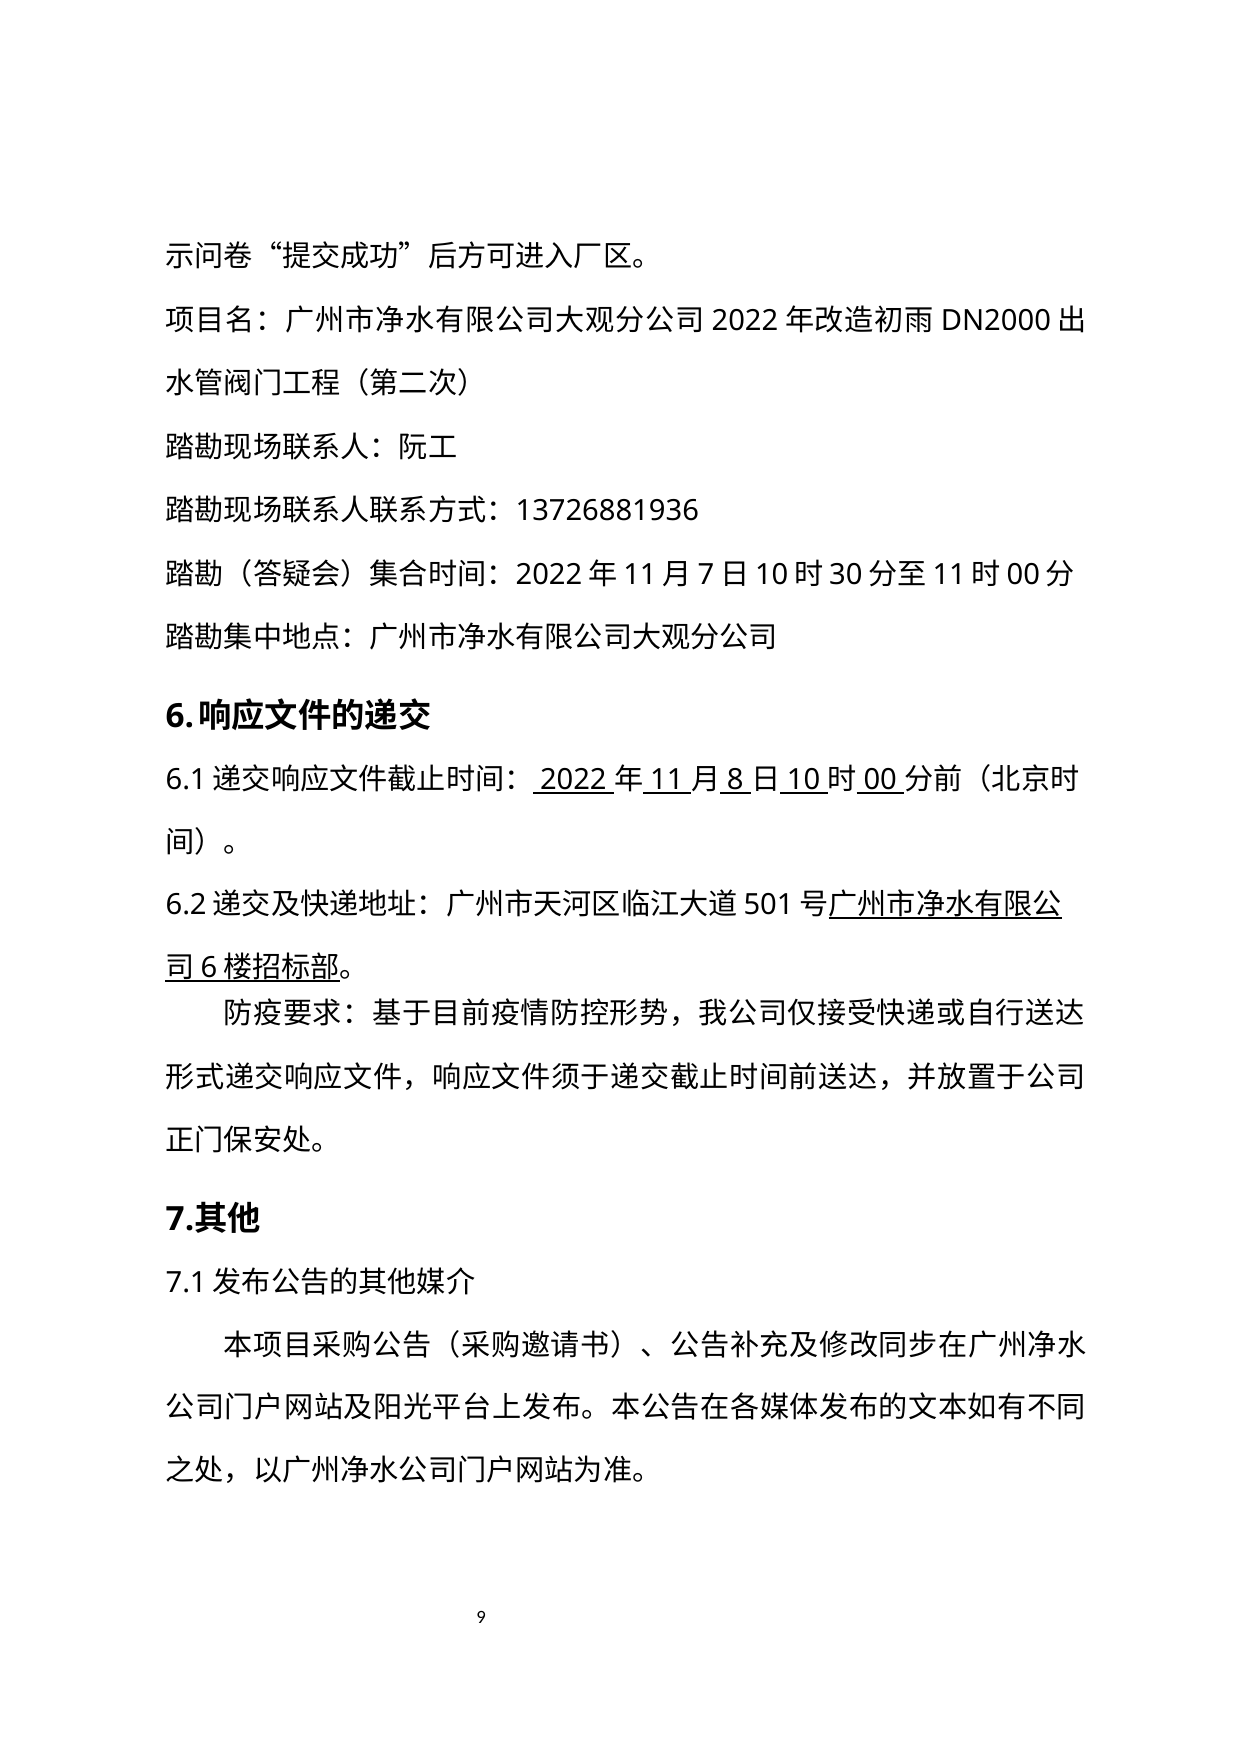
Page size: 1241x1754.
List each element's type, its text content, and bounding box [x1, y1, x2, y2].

text 项目名：广州市净水有限公司大观分公司2022年改造初雨DN2000出水管阀门工程（第二次） [165, 296, 1087, 402]
text 踏勘集中地点：广州市净水有限公司大观分公司 [165, 614, 1087, 656]
text 踏勘现场联系人：阮工 [165, 423, 1087, 466]
text 6.2递交及快递地址：广州市天河区临江大道501号广州市净水有限公司6楼招标部。 [165, 865, 1087, 990]
text 本项目采购公告（采购邀请书）、公告补充及修改同步在广州净水公司门户网站及阳光平台上发布。本公告在各媒体发布的文本如有不同之处，以广州净水公司门户网站为准。 [165, 1305, 1087, 1492]
text 踏勘（答疑会）集合时间：2022年11月7日10时30分至11时00分 [165, 550, 1087, 593]
text 7.1发布公告的其他媒介 [165, 1242, 1087, 1305]
text 踏勘现场联系人联系方式：13726881936 [165, 487, 1087, 529]
list 响应文件的递交 [165, 677, 1087, 740]
text 7.其他 [165, 1180, 1087, 1242]
text 防疫要求：基于目前疫情防控形势，我公司仅接受快递或自行送达形式递交响应文件，响应文件须于递交截止时间前送达，并放置于公司正门保安处。 [165, 990, 1087, 1159]
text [165, 233, 1087, 275]
text 6.1递交响应文件截止时间： 2022 年 11 月 8 日 10 时 00 分前（北京时间）。 [165, 740, 1087, 865]
